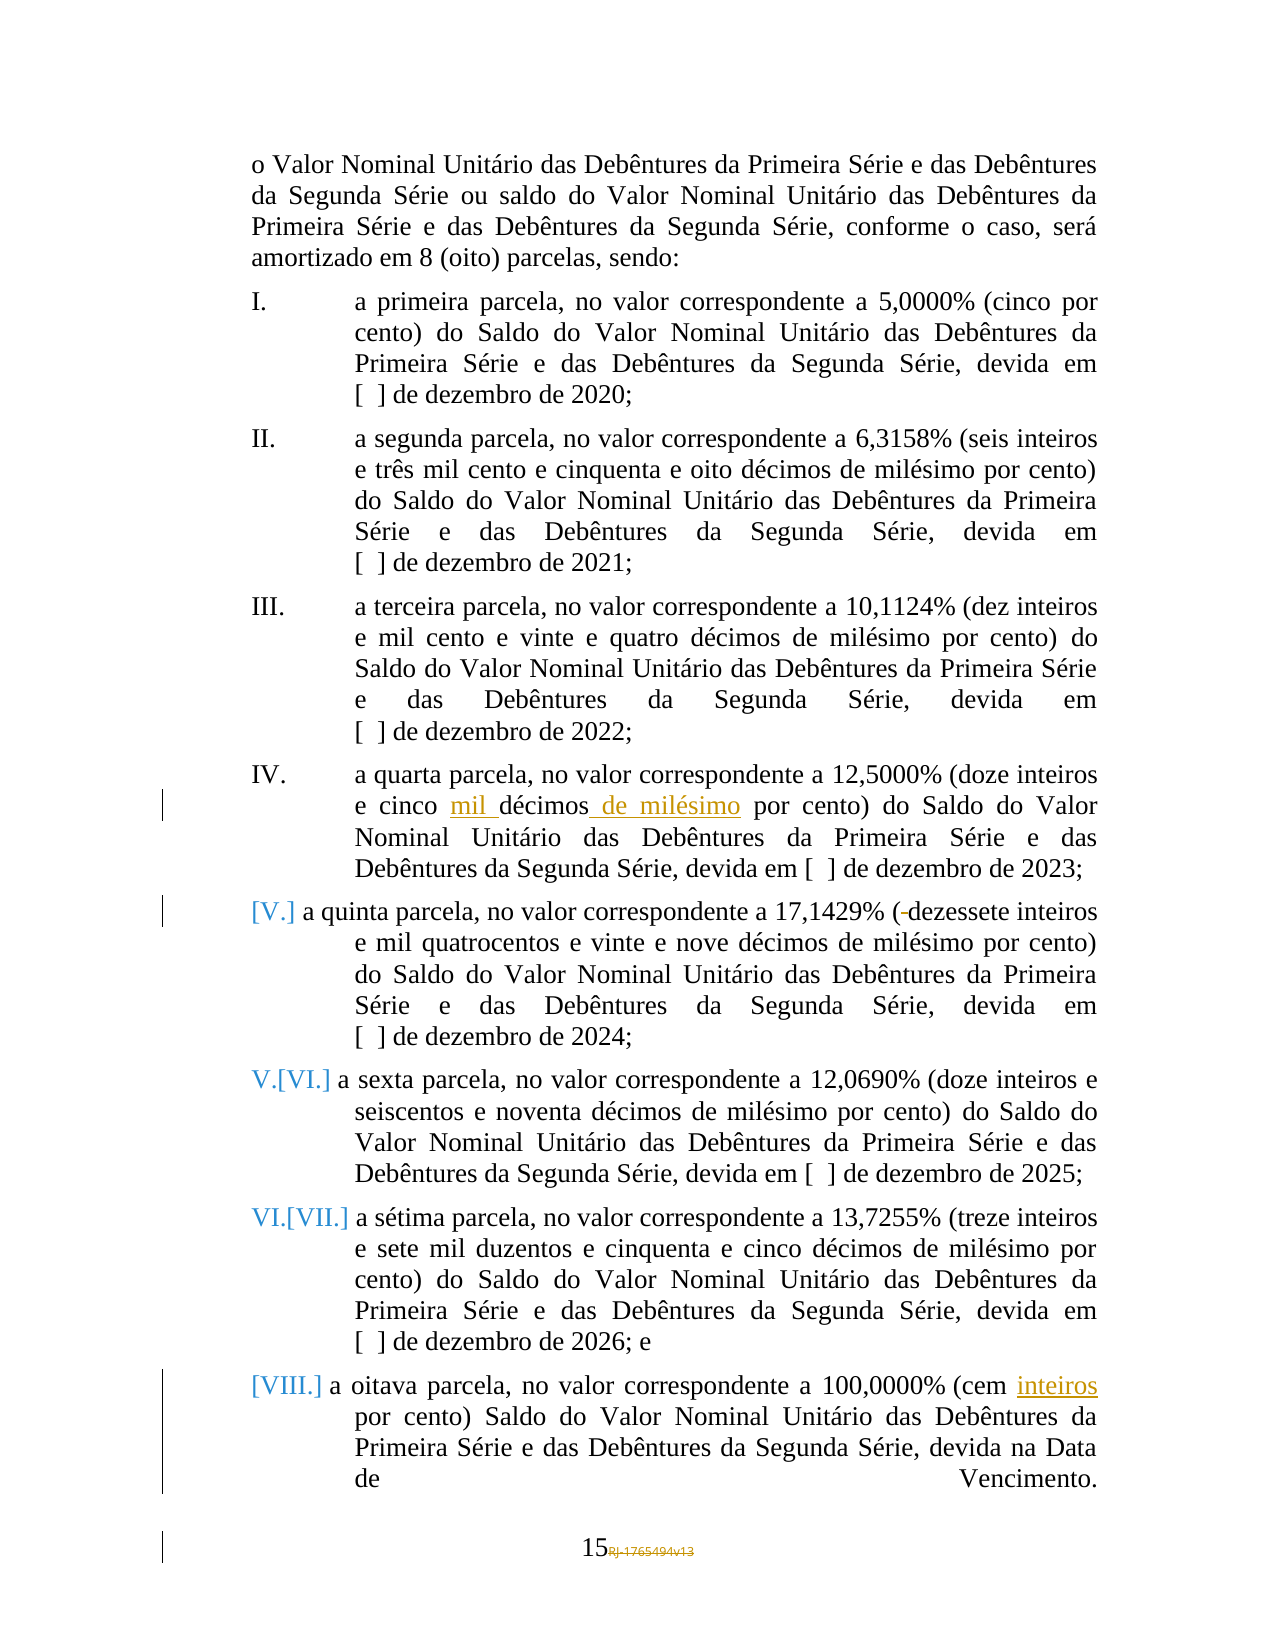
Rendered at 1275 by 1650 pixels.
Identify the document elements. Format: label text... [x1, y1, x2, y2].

list a sexta parcela, no valor correspondente a 12,0690% (doze inteiros e seiscentos e noventa décimos de milésimo por cento) do Saldo do Valor Nominal Unitário das Debêntures da Primeira Série e das Debêntures da Segunda Série, devida em [ ] de dezembro de 2025; [251, 1064, 1098, 1188]
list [177, 148, 1098, 272]
list a segunda parcela, no valor correspondente a 6,3158% (seis inteiros e três mil cento e cinquenta e oito décimos de milésimo por cento) do Saldo do Valor Nominal Unitário das Debêntures da Primeira Série e das Debêntures da Segunda Série, devida em [ ] de dezembro de 2021; [251, 422, 1098, 578]
list a primeira parcela, no valor correspondente a 5,0000% (cinco por cento) do Saldo do Valor Nominal Unitário das Debêntures da Primeira Série e das Debêntures da Segunda Série, devida em [ ] de dezembro de 2020; [251, 285, 1098, 409]
list a quarta parcela, no valor correspondente a 12,5000% (doze inteiros e cinco décimos por cento) do Saldo do Valor Nominal Unitário das Debêntures da Primeira Série e das Debêntures da Segunda Série, devida em [ ] de dezembro de 2023; [251, 758, 1098, 883]
list a sétima parcela, no valor correspondente a 13,7255% (treze inteiros e sete mil duzentos e cinquenta e cinco décimos de milésimo por cento) do Saldo do Valor Nominal Unitário das Debêntures da Primeira Série e das Debêntures da Segunda Série, devida em [ ] de dezembro de 2026; e [251, 1201, 1098, 1356]
list a quinta parcela, no valor correspondente a 17,1429% (dezessete inteiros e mil quatrocentos e vinte e nove décimos de milésimo por cento) do Saldo do Valor Nominal Unitário das Debêntures da Primeira Série e das Debêntures da Segunda Série, devida em [ ] de dezembro de 2024; [251, 895, 1098, 1051]
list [251, 1369, 1098, 1493]
list a terceira parcela, no valor correspondente a 10,1124% (dez inteiros e mil cento e vinte e quatro décimos de milésimo por cento) do Saldo do Valor Nominal Unitário das Debêntures da Primeira Série e das Debêntures da Segunda Série, devida em [ ] de dezembro de 2022; [251, 590, 1098, 746]
